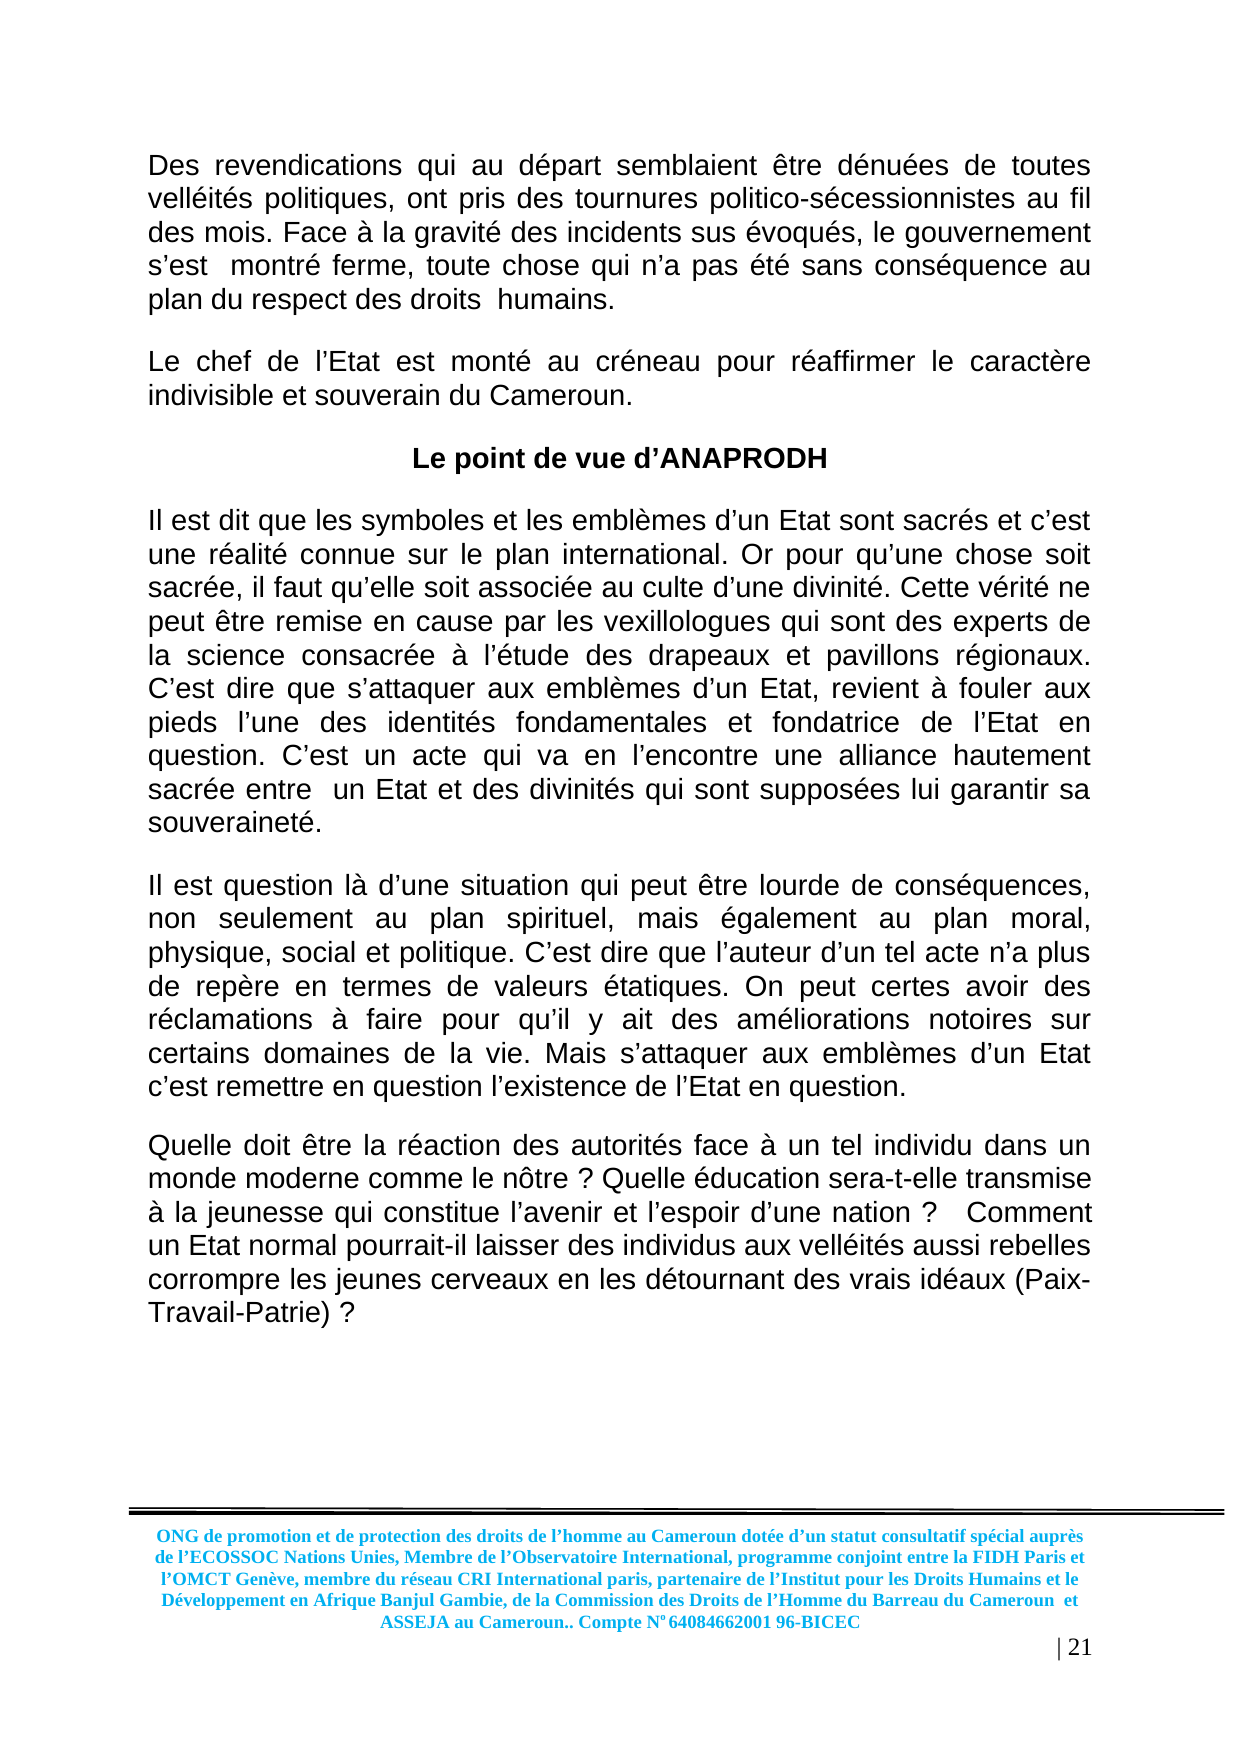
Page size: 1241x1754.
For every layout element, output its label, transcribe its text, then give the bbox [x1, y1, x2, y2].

text Il est dit que les symboles et les emblèmes d’un Etat sont sacrés et c’est une réalité connue sur le plan international. Or pour qu’une chose soit sacrée, il faut qu’elle soit associée au culte d’une divinité. Cette vérité ne peut être remise en cause par les vexillologues qui sont des experts de la science consacrée à l’étude des drapeaux et pavillons régionaux. C’est dire que s’attaquer aux emblèmes d’un Etat, revient à fouler aux pieds l’une des identités fondamentales et fondatrice de l’Etat en question. C’est un acte qui va en l’encontre une alliance hautement sacrée entre un Etat et des divinités qui sont supposées lui garantir sa souveraineté. [148, 503, 1093, 839]
text Le chef de l’Etat est monté au créneau pour réaffirmer le caractère indivisible et souverain du Cameroun. [148, 344, 1093, 412]
picture [359, 1551, 363, 1562]
text Quelle doit être la réaction des autorités face à un tel individu dans un monde moderne comme le nôtre ? Quelle éducation sera-t-elle transmise à la jeunesse qui constitue l’avenir et l’espoir d’une nation ? Comment un Etat normal pourrait-il laisser des individus aux velléités aussi rebelles corrompre les jeunes cerveaux en les détournant des vrais idéaux (Paix- Travail-Patrie) ? [148, 1128, 1093, 1329]
text Des revendications qui au départ semblaient être dénuées de toutes velléités politiques, ont pris des tournures politico-sécessionnistes au fil des mois. Face à la gravité des incidents sus évoqués, le gouvernement s’est montré ferme, toute chose qui n’a pas été sans conséquence au plan du respect des droits humains. [148, 148, 1093, 315]
picture [127, 1507, 1224, 1514]
text Le point de vue d’ANAPRODH [148, 441, 1093, 474]
text Il est question là d’une situation qui peut être lourde de conséquences, non seulement au plan spirituel, mais également au plan moral, physique, social et politique. C’est dire que l’auteur d’un tel acte n’a plus de repère en termes de valeurs étatiques. On peut certes avoir des réclamations à faire pour qu’il y ait des améliorations notoires sur certains domaines de la vie. Mais s’attaquer aux emblèmes d’un Etat c’est remettre en question l’existence de l’Etat en question. [148, 868, 1093, 1103]
